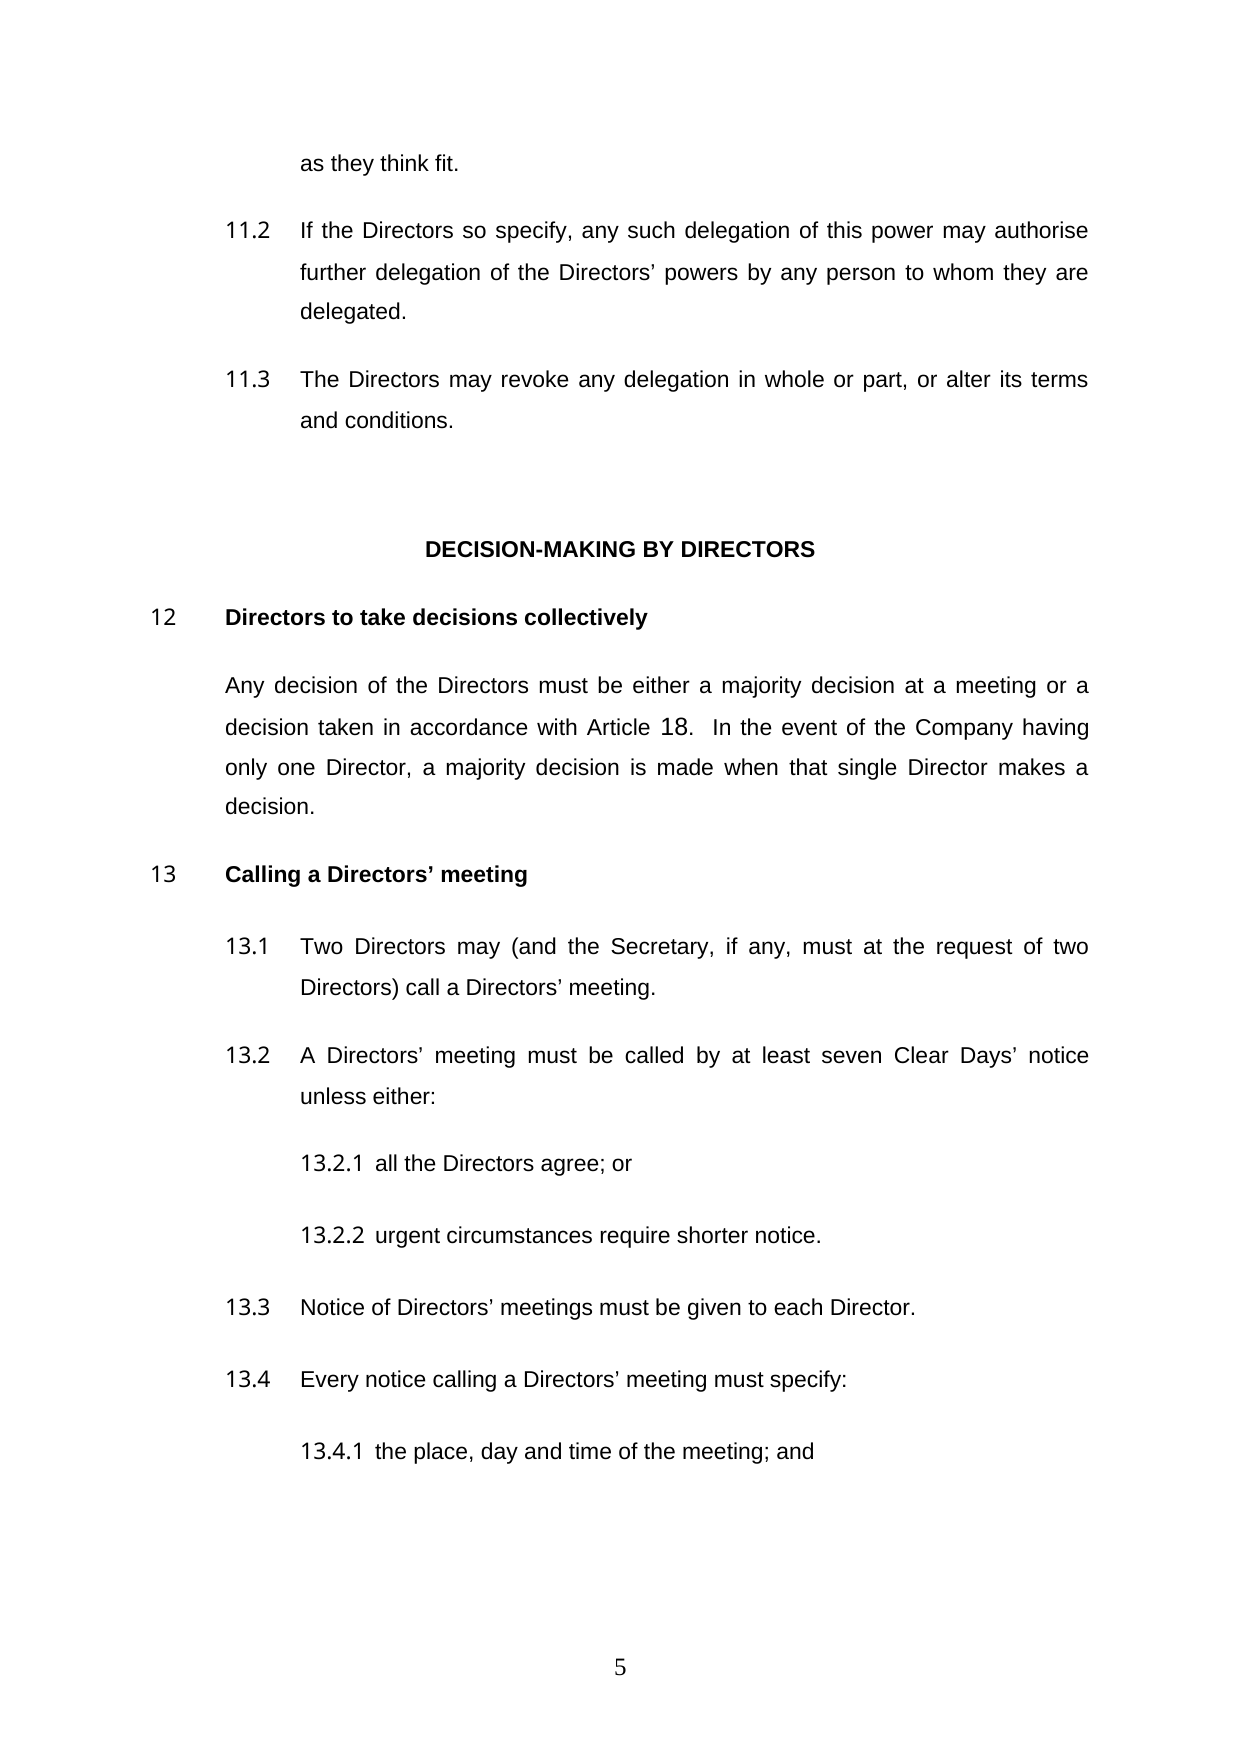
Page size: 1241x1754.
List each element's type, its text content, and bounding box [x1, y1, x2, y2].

list the place, day and time of the meeting; and [300, 1435, 1090, 1466]
list all the Directors agree; or [300, 1147, 1090, 1179]
list Two Directors may (and the Secretary, if any, must at the request of two Directors) call a Directors’ meeting. [225, 930, 1090, 1000]
text as they think fit. [225, 150, 1090, 176]
list Every notice calling a Directors’ meeting must specify: [225, 1363, 1090, 1394]
list Calling a Directors’ meeting [150, 858, 1090, 889]
list urgent circumstances require shorter notice. [300, 1219, 1090, 1251]
list Directors to take decisions collectively [150, 601, 1090, 632]
list Notice of Directors’ meetings must be given to each Director. [225, 1291, 1090, 1322]
text Any decision of the Directors must be either a majority decision at a meeting or a decision taken in accordance with Article 18. In the event of the Company having only one Director, a majority decision is made when that single Director makes a decision. [225, 672, 1090, 820]
list A Directors’ meeting must be called by at least seven Clear Days’ notice unless either: [225, 1038, 1090, 1109]
list The Directors may revoke any delegation in whole or part, or alter its terms and conditions. [225, 363, 1090, 433]
list If the Directors so specify, any such delegation of this power may authorise further delegation of the Directors’ powers by any person to whom they are delegated. [225, 214, 1090, 325]
text DECISION-MAKING BY DIRECTORS [150, 536, 1090, 562]
